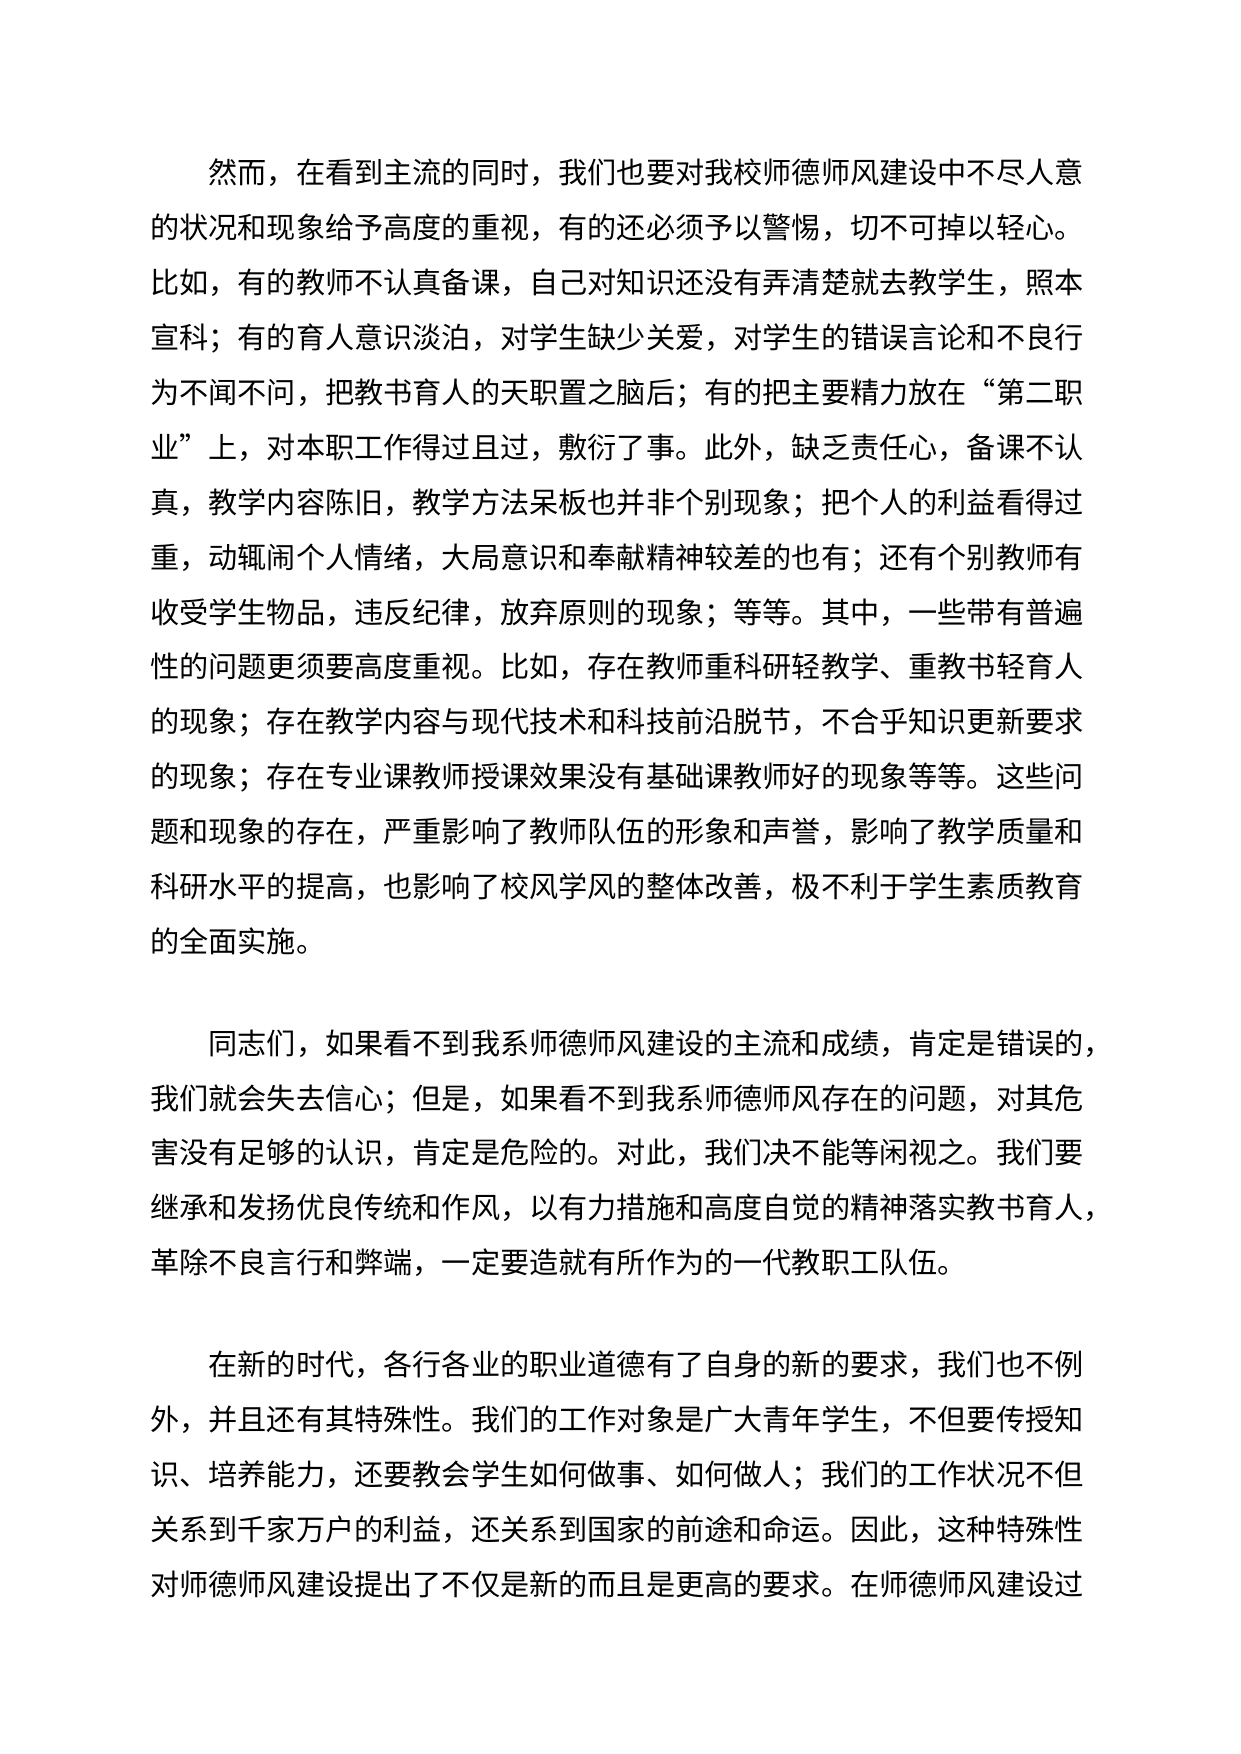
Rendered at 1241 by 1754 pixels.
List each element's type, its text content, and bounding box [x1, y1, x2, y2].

text 然而，在看到主流的同时，我们也要对我校师德师风建设中不尽人意的状况和现象给予高度的重视，有的还必须予以警惕，切不可掉以轻心。比如，有的教师不认真备课，自己对知识还没有弄清楚就去教学生，照本宣科；有的育人意识淡泊，对学生缺少关爱，对学生的错误言论和不良行为不闻不问，把教书育人的天职置之脑后；有的把主要精力放在“第二职业”上，对本职工作得过且过，敷衍了事。此外，缺乏责任心，备课不认真，教学内容陈旧，教学方法呆板也并非个别现象；把个人的利益看得过重，动辄闹个人情绪，大局意识和奉献精神较差的也有；还有个别教师有收受学生物品，违反纪律，放弃原则的现象；等等。其中，一些带有普遍性的问题更须要高度重视。比如，存在教师重科研轻教学、重教书轻育人的现象；存在教学内容与现代技术和科技前沿脱节，不合乎知识更新要求的现象；存在专业课教师授课效果没有基础课教师好的现象等等。这些问题和现象的存在，严重影响了教师队伍的形象和声誉，影响了教学质量和科研水平的提高，也影响了校风学风的整体改善，极不利于学生素质教育的全面实施。 [150, 150, 1090, 961]
text 同志们，如果看不到我系师德师风建设的主流和成绩，肯定是错误的，我们就会失去信心；但是，如果看不到我系师德师风存在的问题，对其危害没有足够的认识，肯定是危险的。对此，我们决不能等闲视之。我们要继承和发扬优良传统和作风，以有力措施和高度自觉的精神落实教书育人，革除不良言行和弊端，一定要造就有所作为的一代教职工队伍。 [150, 1020, 1090, 1282]
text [150, 1342, 1090, 1603]
